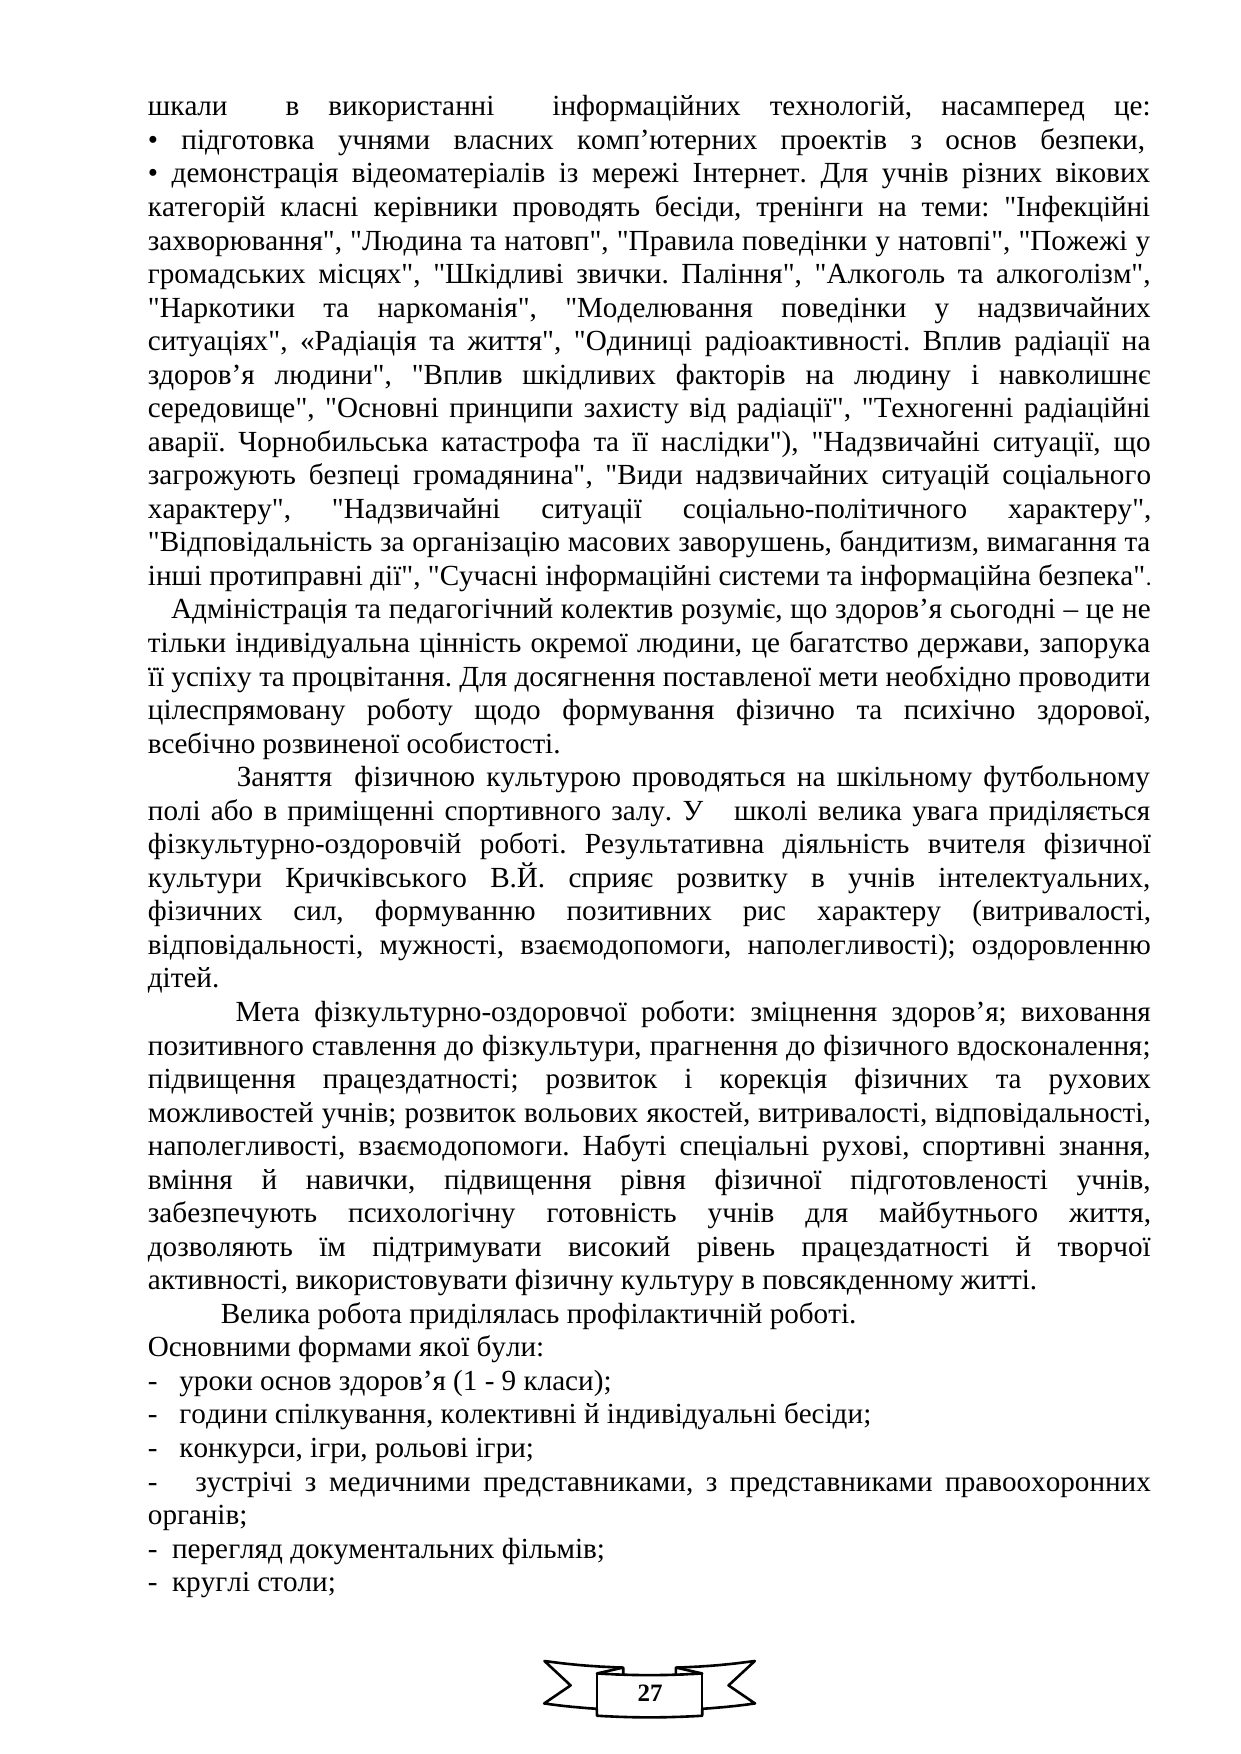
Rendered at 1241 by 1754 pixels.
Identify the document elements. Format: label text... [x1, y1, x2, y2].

text Адміністрація та педагогічний колектив розуміє, що здоров’я сьогодні – це не тільки індивідуальна цінність окремої людини, це багатство держави, запорука її успіху та процвітання. Для досягнення поставленої мети необхідно проводити цілеспрямовану роботу щодо формування фізично та психічно здорової, всебічно розвиненої особистості. [148, 592, 1152, 759]
text - години спілкування, колективні й індивідуальні бесіди; [148, 1397, 1152, 1430]
text - зустрічі з медичними представниками, з представниками правоохоронних органів; [148, 1464, 1152, 1531]
text - круглі столи; [148, 1564, 1152, 1598]
text - уроки основ здоров’я (1 - 9 класи); [148, 1363, 1152, 1397]
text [148, 88, 1152, 592]
text Основними формами якої були: [148, 1329, 1152, 1363]
text Велика робота приділялась профілактичній роботі. [148, 1296, 1152, 1329]
text Заняття фізичною культурою проводяться на шкільному футбольному полі або в приміщенні спортивного залу. У школі велика увага приділяється фізкультурно-оздоровчій роботі. Результативна діяльність вчителя фізичної культури Кричківського В.Й. сприяє розвитку в учнів інтелектуальних, фізичних сил, формуванню позитивних рис характеру (витривалості, відповідальності, мужності, взаємодопомоги, наполегливості); оздоровленню дітей. [148, 759, 1152, 994]
text - конкурси, ігри, рольові ігри; [148, 1430, 1152, 1464]
text Мета фізкультурно-оздоровчої роботи: зміцнення здоров’я; виховання позитивного ставлення до фізкультури, прагнення до фізичного вдосконалення; підвищення працездатності; розвиток і корекція фізичних та рухових можливостей учнів; розвиток вольових якостей, витривалості, відповідальності, наполегливості, взаємодопомоги. Набуті спеціальні рухові, спортивні знання, вміння й навички, підвищення рівня фізичної підготовленості учнів, забезпечують психологічну готовність учнів для майбутнього життя, дозволяють їм підтримувати високий рівень працездатності й творчої активності, використовувати фізичну культуру в повсякденному житті. [148, 994, 1152, 1296]
text - перегляд документальних фільмів; [148, 1531, 1152, 1564]
